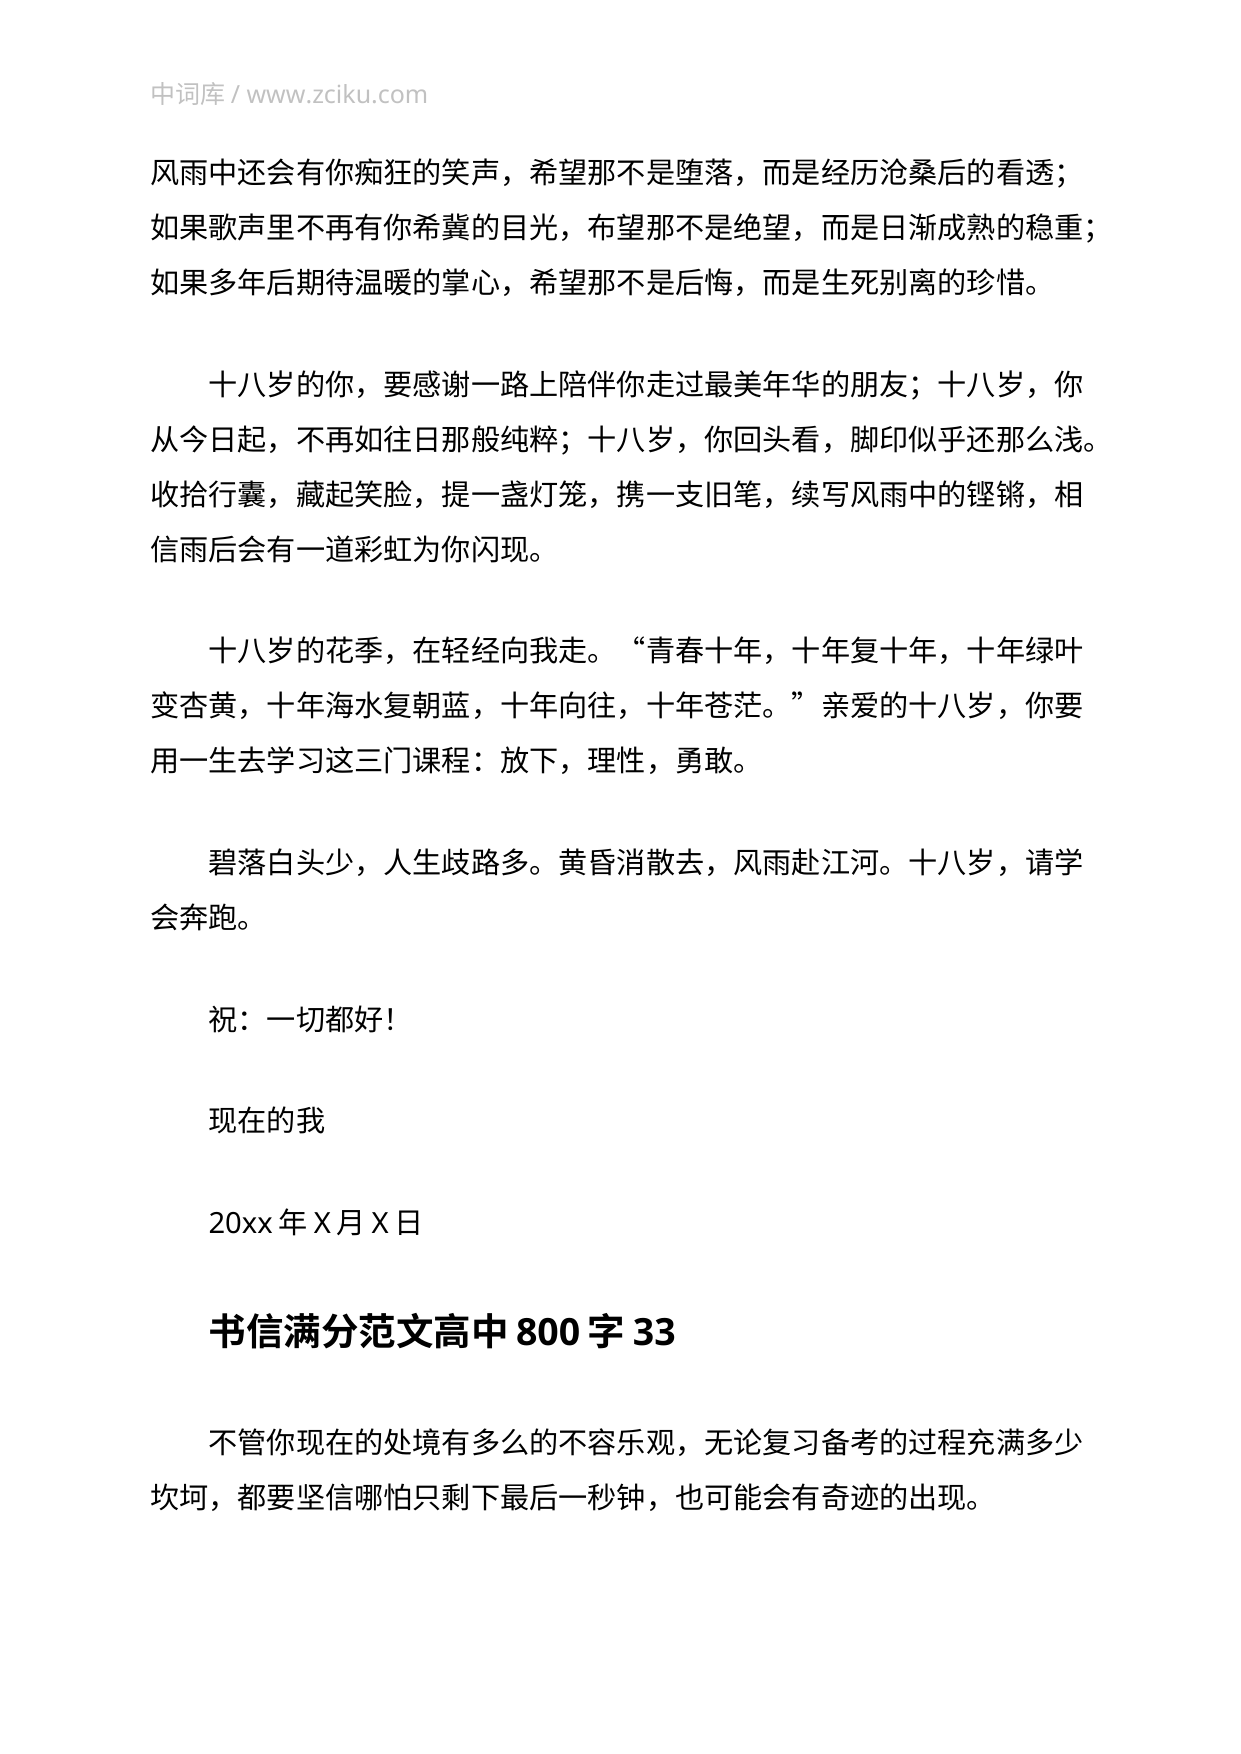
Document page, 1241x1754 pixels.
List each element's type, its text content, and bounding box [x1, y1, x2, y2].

text 书信满分范文高中800字33 [150, 1302, 1090, 1356]
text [150, 150, 1090, 302]
text 十八岁的花季，在轻经向我走。“青春十年，十年复十年，十年绿叶变杏黄，十年海水复朝蓝，十年向往，十年苍茫。”亲爱的十八岁，你要用一生去学习这三门课程：放下，理性，勇敢。 [150, 628, 1090, 780]
text 祝：一切都好！ [150, 996, 1090, 1038]
text 现在的我 [150, 1098, 1090, 1140]
text 不管你现在的处境有多么的不容乐观，无论复习备考的过程充满多少坎坷，都要坚信哪怕只剩下最后一秒钟，也可能会有奇迹的出现。 [150, 1419, 1090, 1517]
text 20xx年X月X日 [150, 1200, 1090, 1242]
text 碧落白头少，人生歧路多。黄昏消散去，风雨赴江河。十八岁，请学会奔跑。 [150, 839, 1090, 937]
text 十八岁的你，要感谢一路上陪伴你走过最美年华的朋友；十八岁，你从今日起，不再如往日那般纯粹；十八岁，你回头看，脚印似乎还那么浅。收拾行囊，藏起笑脸，提一盏灯笼，携一支旧笔，续写风雨中的铿锵，相信雨后会有一道彩虹为你闪现。 [150, 362, 1090, 568]
